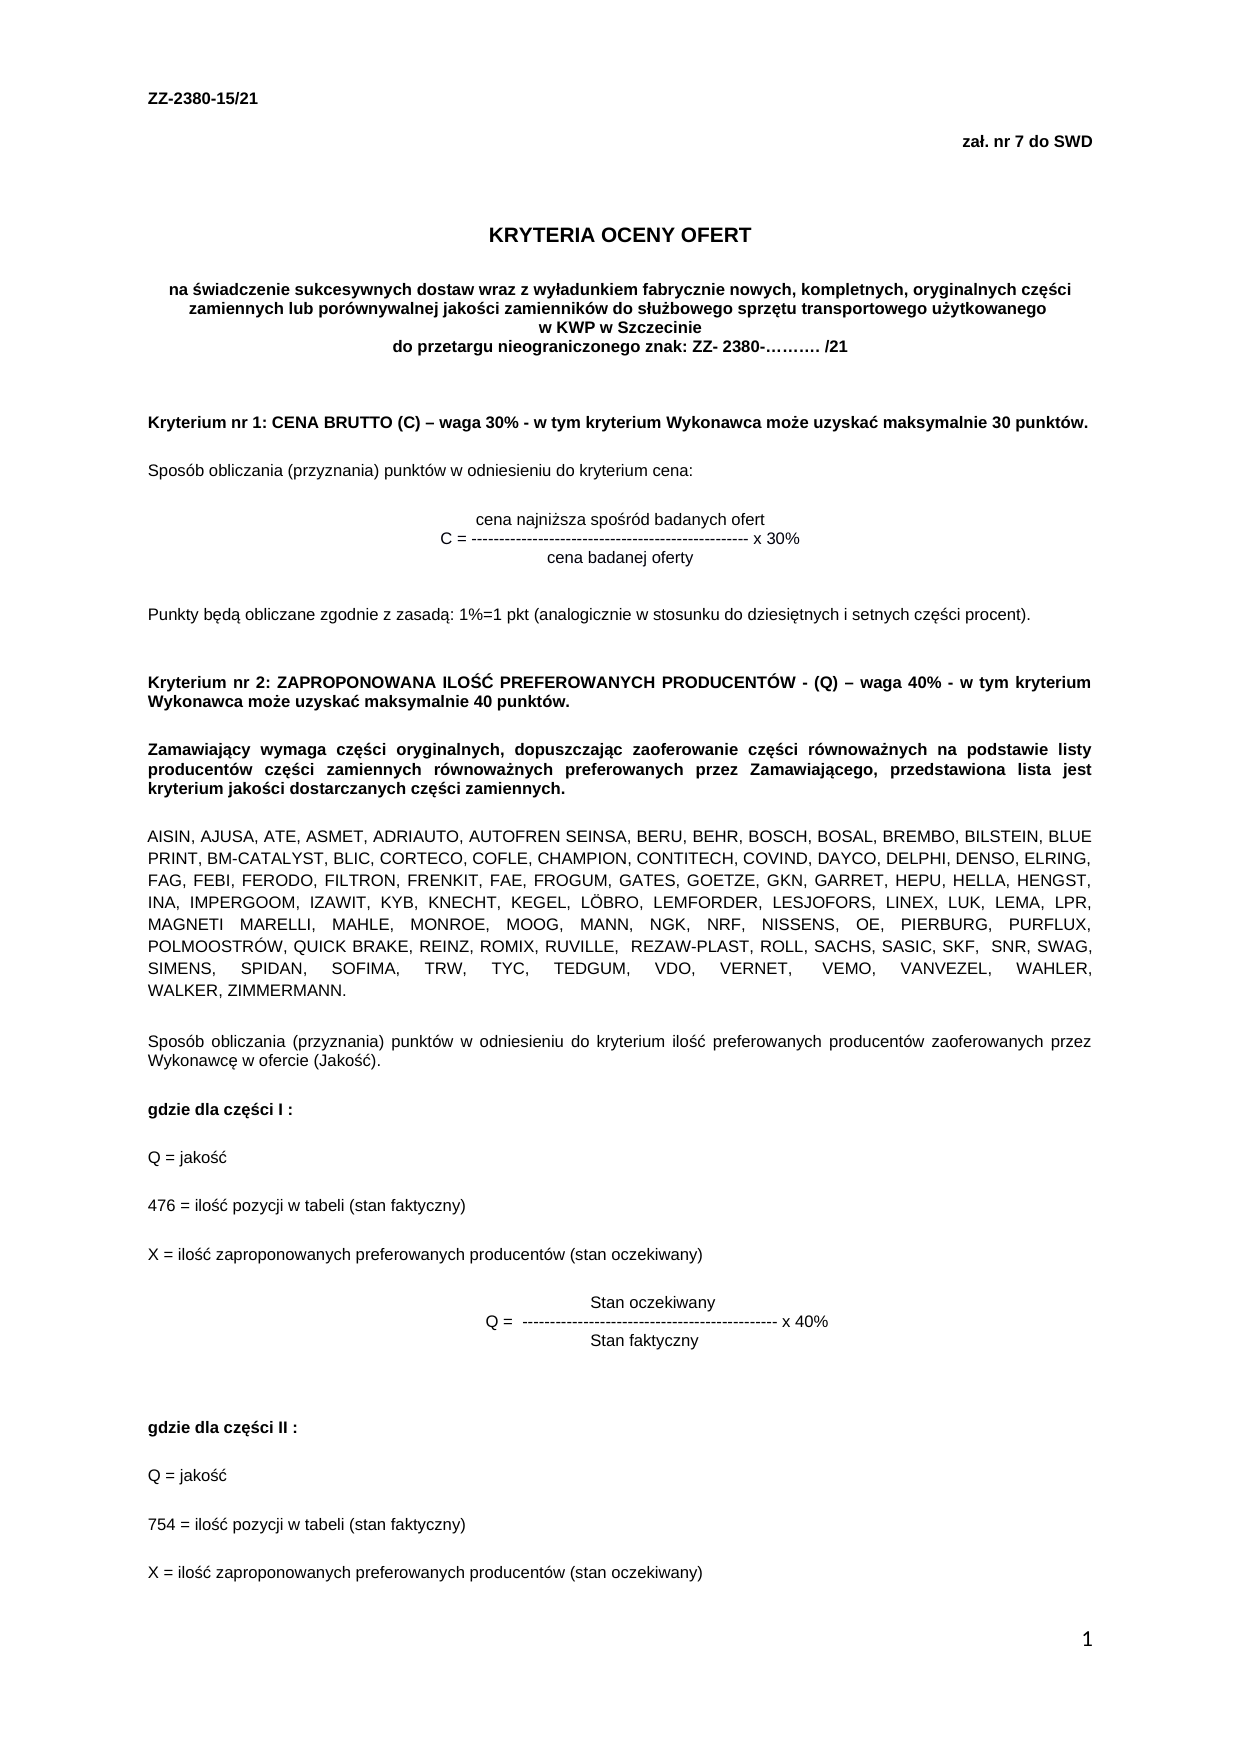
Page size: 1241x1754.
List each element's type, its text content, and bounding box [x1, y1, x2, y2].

text 754 = ilość pozycji w tabeli (stan faktyczny) [148, 1514, 1093, 1533]
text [148, 1563, 1093, 1582]
text Zamawiający wymaga części oryginalnych, dopuszczając zaoferowanie części równoważnych na podstawie listy producentów części zamiennych równoważnych preferowanych przez Zamawiającego, przedstawiona lista jest kryterium jakości dostarczanych części zamiennych. [148, 740, 1093, 798]
text zał. nr 7 do SWD [148, 131, 1093, 151]
text AISIN, AJUSA, ATE, ASMET, ADRIAUTO, AUTOFREN SEINSA, BERU, BEHR, BOSCH, BOSAL, BREMBO, BILSTEIN, BLUE PRINT, BM-CATALYST, BLIC, CORTECO, COFLE, CHAMPION, CONTITECH, COVIND, DAYCO, DELPHI, DENSO, ELRING, FAG, FEBI, FERODO, FILTRON, FRENKIT, FAE, FROGUM, GATES, GOETZE, GKN, GARRET, HEPU, HELLA, HENGST, INA, IMPERGOOM, IZAWIT, KYB, KNECHT, KEGEL, LÖBRO, LEMFORDER, LESJOFORS, LINEX, LUK, LEMA, LPR, MAGNETI MARELLI, MAHLE, MONROE, MOOG, MANN, NGK, NRF, NISSENS, OE, PIERBURG, PURFLUX, POLMOOSTRÓW, QUICK BRAKE, REINZ, ROMIX, RUVILLE, REZAW-PLAST, ROLL, SACHS, SASIC, SKF, SNR, SWAG, SIMENS, SPIDAN, SOFIMA, TRW, TYC, TEDGUM, VDO, VERNET, VEMO, VANVEZEL, WAHLER, WALKER, ZIMMERMANN. [147, 827, 1093, 1000]
text Punkty będą obliczane zgodnie z zasadą: 1%=1 pkt (analogicznie w stosunku do dziesiętnych i setnych części procent). [148, 605, 1093, 624]
text Q = ---------------------------------------------- x 40% [148, 1312, 1093, 1331]
text Kryterium nr 1: CENA BRUTTO (C) – waga 30% - w tym kryterium Wykonawca może uzyskać maksymalnie 30 punktów. [148, 413, 1093, 432]
text gdzie dla części II : [148, 1418, 1093, 1437]
text do przetargu nieograniczonego znak: ZZ- 2380-………. /21 [148, 337, 1093, 356]
text Q = jakość [148, 1466, 1093, 1485]
text Kryterium nr 2: ZAPROPONOWANA ILOŚĆ PREFEROWANYCH PRODUCENTÓW - (Q) – waga 40% - w tym kryterium Wykonawca może uzyskać maksymalnie 40 punktów. [148, 673, 1093, 711]
text na świadczenie sukcesywnych dostaw wraz z wyładunkiem fabrycznie nowych, kompletnych, oryginalnych części zamiennych lub porównywalnej jakości zamienników do służbowego sprzętu transportowego użytkowanego w KWP w Szczecinie [148, 279, 1093, 337]
text Sposób obliczania (przyznania) punktów w odniesieniu do kryterium cena: [148, 461, 1093, 480]
text X = ilość zaproponowanych preferowanych producentów (stan oczekiwany) [148, 1244, 1093, 1263]
text ZZ-2380-15/21 [148, 89, 1093, 108]
text Q = jakość [148, 1148, 1093, 1167]
text 476 = ilość pozycji w tabeli (stan faktyczny) [148, 1196, 1093, 1215]
text cena badanej oferty [148, 548, 1093, 567]
text KRYTERIA OCENY OFERT [148, 223, 1093, 247]
text gdzie dla części I : [148, 1099, 1093, 1118]
text Stan faktyczny [516, 1331, 1093, 1350]
text Stan oczekiwany [516, 1293, 1093, 1312]
text cena najniższa spośród badanych ofert [148, 509, 1093, 528]
text Sposób obliczania (przyznania) punktów w odniesieniu do kryterium ilość preferowanych producentów zaoferowanych przez Wykonawcę w ofercie (Jakość). [148, 1032, 1093, 1070]
text C = -------------------------------------------------- x 30% [148, 528, 1093, 548]
